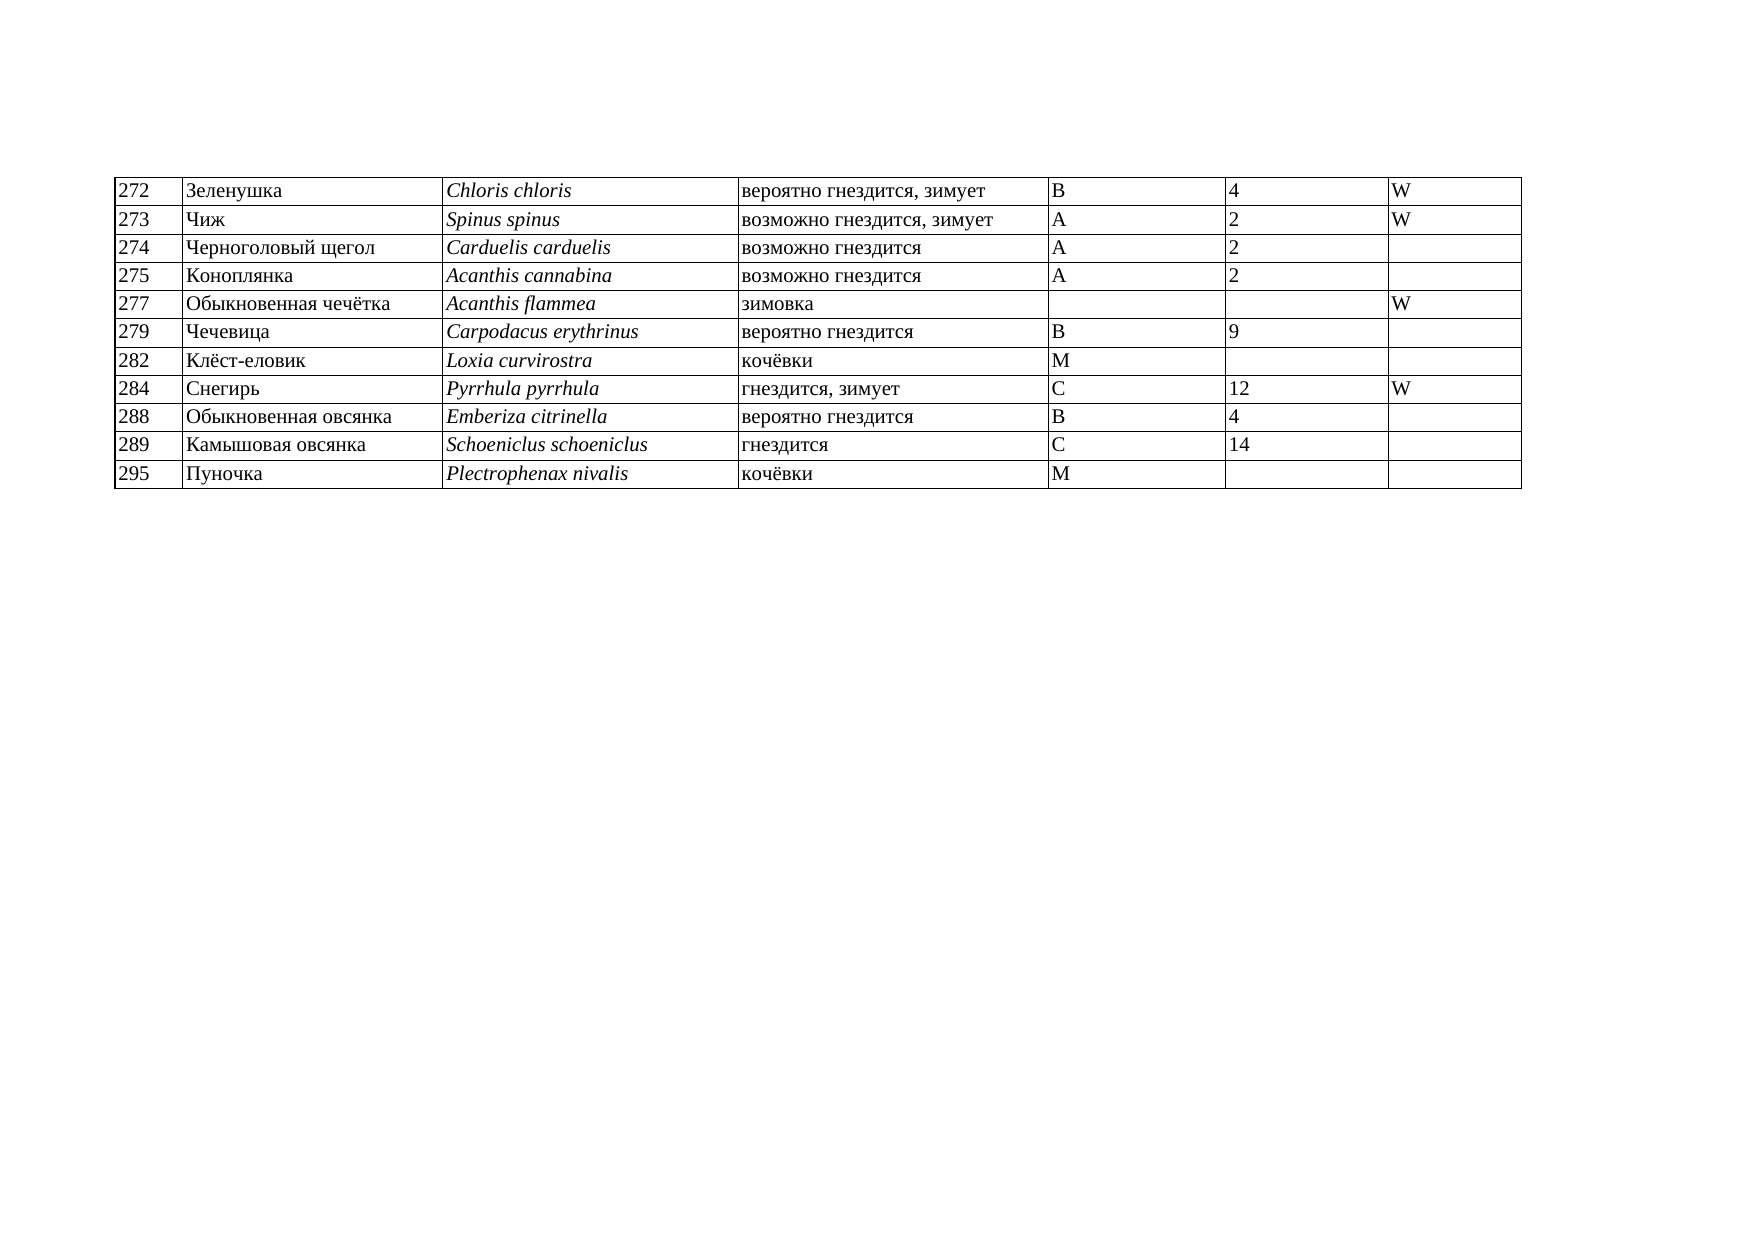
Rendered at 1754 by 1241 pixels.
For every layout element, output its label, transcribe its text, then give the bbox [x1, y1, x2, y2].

table_cell 288 [116, 404, 182, 431]
table_cell 273 [116, 206, 182, 234]
table_cell M [1049, 461, 1225, 488]
table_cell [1049, 291, 1225, 318]
table_cell возможно гнездится [739, 235, 1048, 262]
table_cell W [1389, 178, 1521, 205]
table_cell Обыкновенная чечётка [183, 291, 442, 318]
table_cell 4 [1226, 178, 1388, 205]
table_cell Коноплянка [183, 263, 442, 290]
table_cell Acanthis cannabina [443, 263, 738, 290]
table_cell B [1049, 319, 1225, 347]
table_cell Carduelis carduelis [443, 235, 738, 262]
table_cell кочёвки [739, 461, 1048, 488]
table_cell Spinus spinus [443, 206, 738, 234]
table_cell 289 [116, 432, 182, 459]
table_cell Emberiza citrinella [443, 404, 738, 431]
table_cell 272 [116, 178, 182, 205]
table_cell [1389, 319, 1521, 347]
table_cell [1226, 461, 1388, 488]
table_cell 2 [1226, 263, 1388, 290]
table_cell [1389, 263, 1521, 290]
table_cell Черноголовый щегол [183, 235, 442, 262]
table_cell W [1389, 206, 1521, 234]
table_cell B [1049, 404, 1225, 431]
table_cell 282 [116, 348, 182, 375]
table_cell 295 [116, 461, 182, 488]
table_cell 4 [1226, 404, 1388, 431]
table_cell 9 [1226, 319, 1388, 347]
table_cell Снегирь [183, 376, 442, 403]
table_cell [1389, 348, 1521, 375]
table_cell Пуночка [183, 461, 442, 488]
table_cell [1389, 235, 1521, 262]
table_cell A [1049, 263, 1225, 290]
table_cell 284 [116, 376, 182, 403]
table_cell 275 [116, 263, 182, 290]
table_cell [1389, 404, 1521, 431]
table_cell C [1049, 432, 1225, 459]
table_cell M [1049, 348, 1225, 375]
table_cell Plectrophenax nivalis [443, 461, 738, 488]
table_cell вероятно гнездится [739, 404, 1048, 431]
table_cell Chloris chloris [443, 178, 738, 205]
table_cell Чечевица [183, 319, 442, 347]
table_cell [1226, 291, 1388, 318]
table_cell гнездится [739, 432, 1048, 459]
table_cell W [1389, 291, 1521, 318]
table_cell Schoeniclus schoeniclus [443, 432, 738, 459]
table_cell 2 [1226, 235, 1388, 262]
table_cell Loxia curvirostra [443, 348, 738, 375]
table_cell 279 [116, 319, 182, 347]
table_cell 12 [1226, 376, 1388, 403]
table_cell кочёвки [739, 348, 1048, 375]
table_cell C [1049, 376, 1225, 403]
table_cell B [1049, 178, 1225, 205]
table_cell Камышовая овсянка [183, 432, 442, 459]
table_cell вероятно гнездится [739, 319, 1048, 347]
table_cell Обыкновенная овсянка [183, 404, 442, 431]
table_cell возможно гнездится [739, 263, 1048, 290]
table_cell Чиж [183, 206, 442, 234]
table_cell W [1389, 376, 1521, 403]
table_cell Зеленушка [183, 178, 442, 205]
table_cell Acanthis flammea [443, 291, 738, 318]
table_cell возможно гнездится, зимует [739, 206, 1048, 234]
table_cell 14 [1226, 432, 1388, 459]
table_cell [1389, 432, 1521, 459]
table_cell гнездится, зимует [739, 376, 1048, 403]
table_cell Клёст-еловик [183, 348, 442, 375]
table_cell 277 [116, 291, 182, 318]
table_cell зимовка [739, 291, 1048, 318]
table_cell [1389, 461, 1521, 488]
table_cell A [1049, 235, 1225, 262]
table_cell Pyrrhula pyrrhula [443, 376, 738, 403]
table_cell A [1049, 206, 1225, 234]
table_cell 274 [116, 235, 182, 262]
table_cell вероятно гнездится, зимует [739, 178, 1048, 205]
table_cell Carpodacus erythrinus [443, 319, 738, 347]
table_cell 2 [1226, 206, 1388, 234]
table_cell [1226, 348, 1388, 375]
